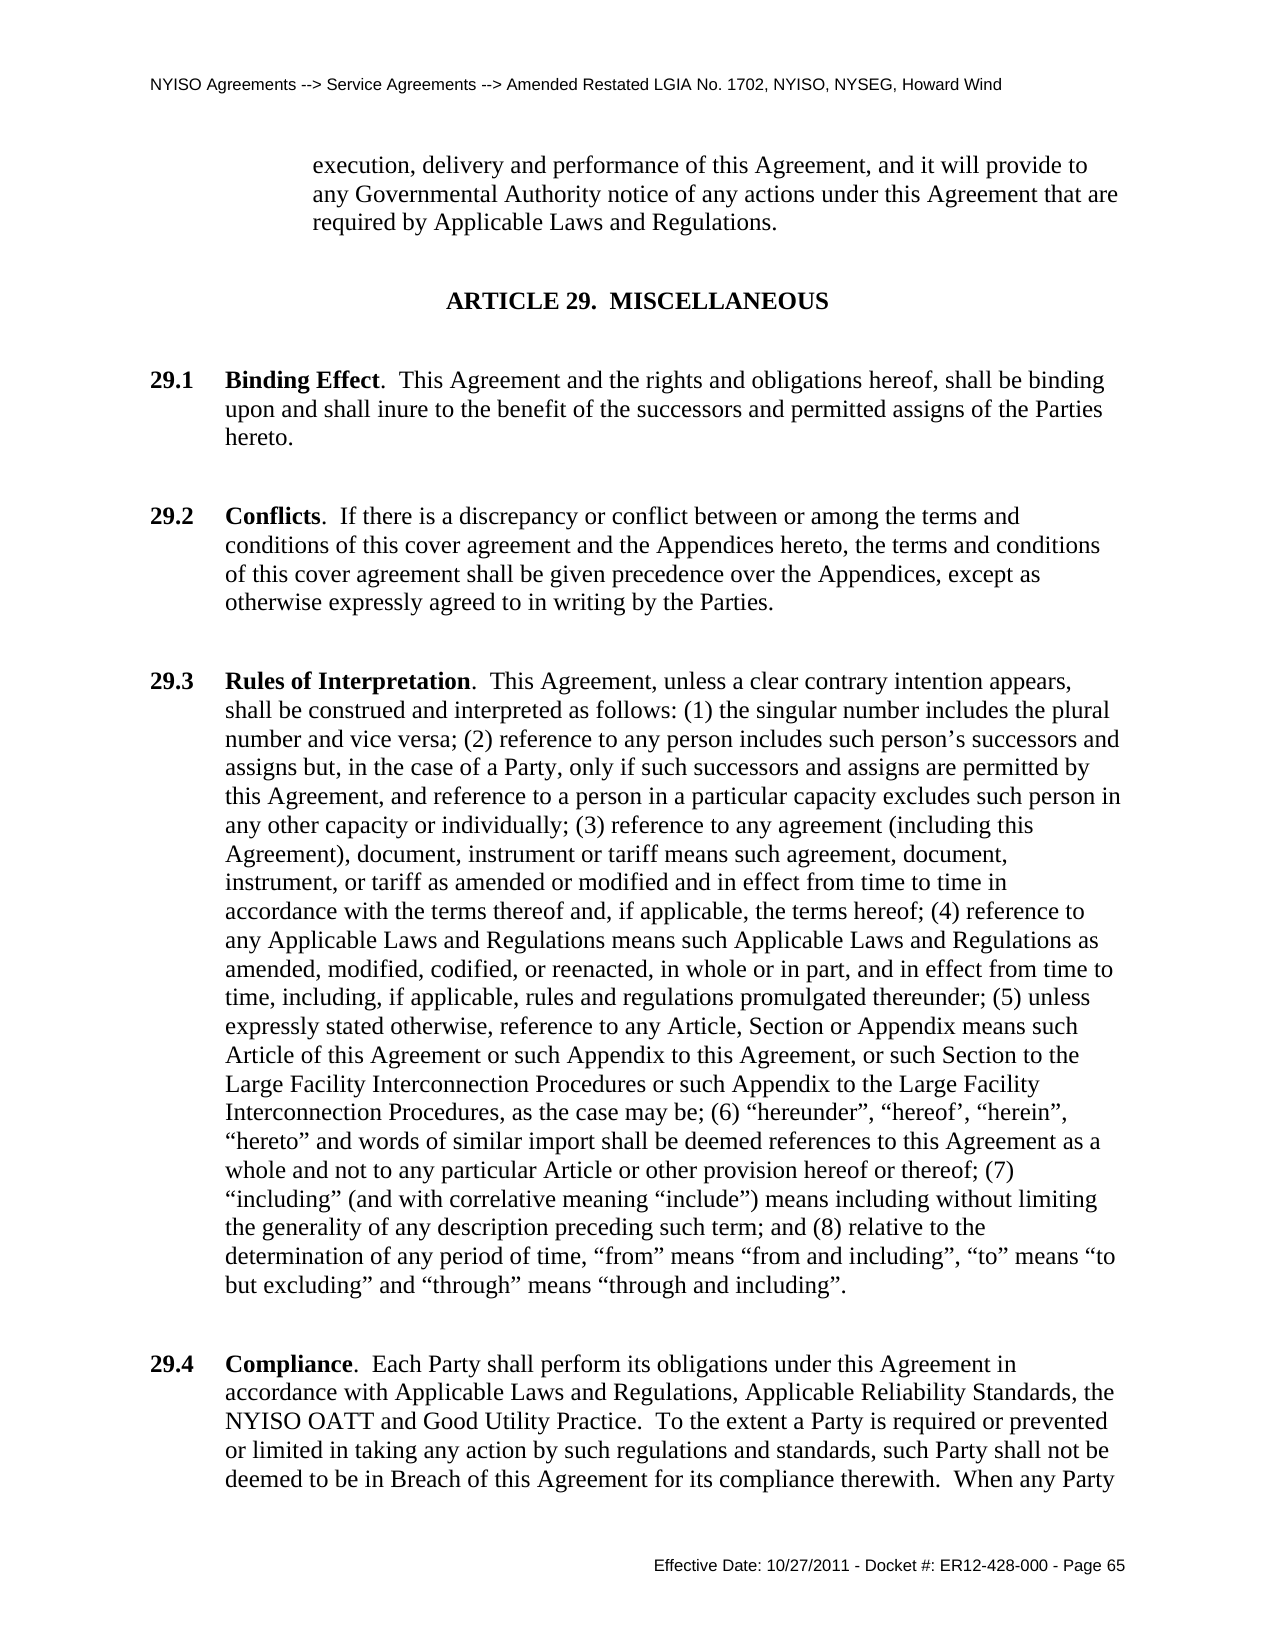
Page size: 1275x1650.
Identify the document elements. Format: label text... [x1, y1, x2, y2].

subtitle article 29. MISCELLANEOUS [150, 286, 1125, 315]
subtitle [225, 150, 1125, 236]
subtitle 29.1 Binding Effect. This Agreement and the rights and obligations hereof, shall be binding upon and shall inure to the benefit of the successors and permitted assigns of the Parties hereto. [150, 365, 1125, 451]
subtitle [150, 1349, 1125, 1492]
subtitle 29.3 Rules of Interpretation. This Agreement, unless a clear contrary intention appears, shall be construed and interpreted as follows: (1) the singular number includes the plural number and vice versa; (2) reference to any person includes such person’s successors and assigns but, in the case of a Party, only if such successors and assigns are permitted by this Agreement, and reference to a person in a particular capacity excludes such person in any other capacity or individually; (3) reference to any agreement (including this Agreement), document, instrument or tariff means such agreement, document, instrument, or tariff as amended or modified and in effect from time to time in accordance with the terms thereof and, if applicable, the terms hereof; (4) reference to any Applicable Laws and Regulations means such Applicable Laws and Regulations as amended, modified, codified, or reenacted, in whole or in part, and in effect from time to time, including, if applicable, rules and regulations promulgated thereunder; (5) unless expressly stated otherwise, reference to any Article, Section or Appendix means such Article of this Agreement or such Appendix to this Agreement, or such Section to the Large Facility Interconnection Procedures or such Appendix to the Large Facility Interconnection Procedures, as the case may be; (6) “hereunder”, “hereof’, “herein”, “hereto” and words of similar import shall be deemed references to this Agreement as a whole and not to any particular Article or other provision hereof or thereof; (7) “including” (and with correlative meaning “include”) means including without limiting the generality of any description preceding such term; and (8) relative to the determination of any period of time, “from” means “from and including”, “to” means “to but excluding” and “through” means “through and including”. [150, 666, 1125, 1299]
subtitle 29.2 Conflicts. If there is a discrepancy or conflict between or among the terms and conditions of this cover agreement and the Appendices hereto, the terms and conditions of this cover agreement shall be given precedence over the Appendices, except as otherwise expressly agreed to in writing by the Parties. [150, 501, 1125, 616]
